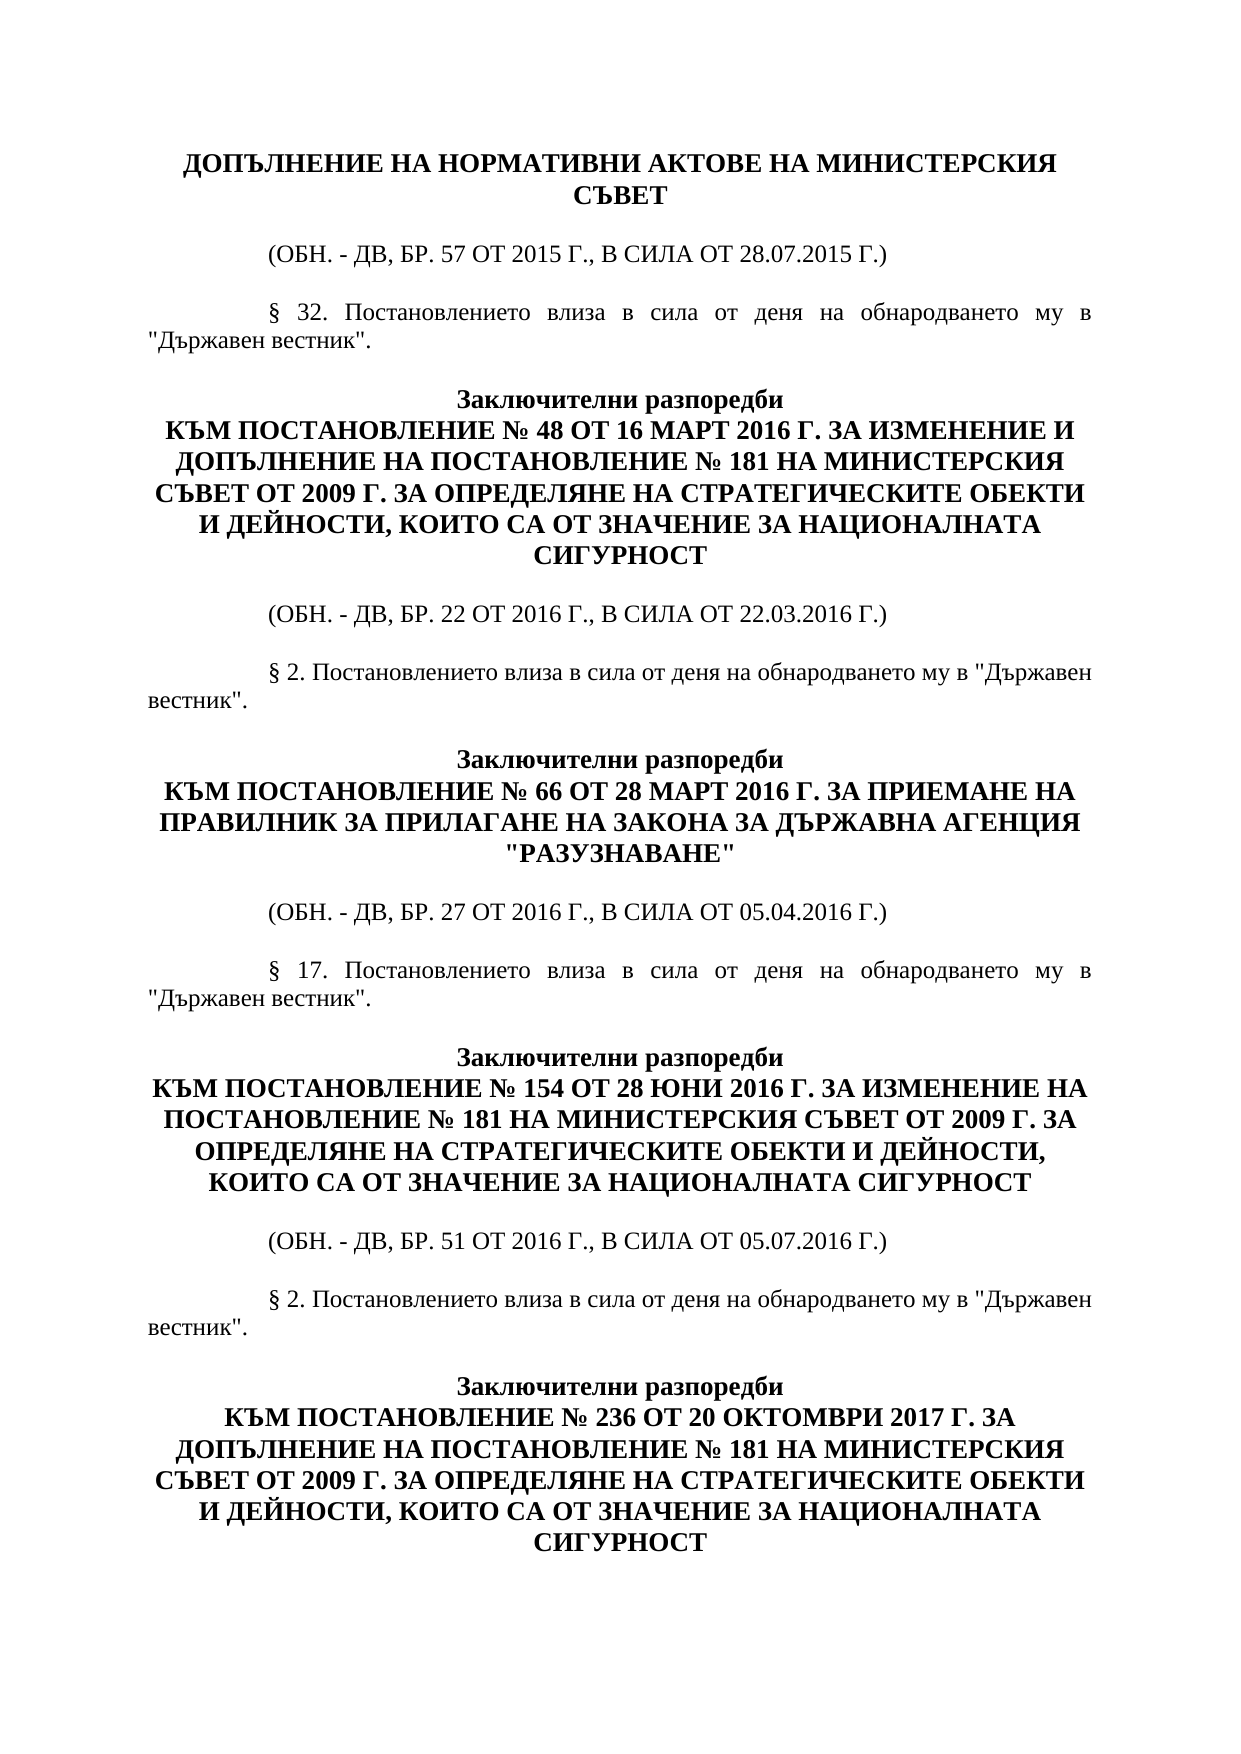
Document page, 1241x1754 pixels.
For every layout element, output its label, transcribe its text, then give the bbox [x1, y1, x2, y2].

text (ОБН. - ДВ, БР. 27 ОТ 2016 Г., В СИЛА ОТ 05.04.2016 Г.) [148, 897, 1093, 926]
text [148, 148, 1093, 210]
text (ОБН. - ДВ, БР. 22 ОТ 2016 Г., В СИЛА ОТ 22.03.2016 Г.) [148, 599, 1093, 628]
text Заключителни разпоредби КЪМ ПОСТАНОВЛЕНИЕ № 236 ОТ 20 ОКТОМВРИ 2017 Г. ЗА ДОПЪЛНЕНИЕ НА ПОСТАНОВЛЕНИЕ № 181 НА МИНИСТЕРСКИЯ СЪВЕТ ОТ 2009 Г. ЗА ОПРЕДЕЛЯНЕ НА СТРАТЕГИЧЕСКИТЕ ОБЕКТИ И ДЕЙНОСТИ, КОИТО СА ОТ ЗНАЧЕНИЕ ЗА НАЦИОНАЛНАТА СИГУРНОСТ [148, 1370, 1093, 1557]
text § 32. Постановлението влиза в сила от деня на обнародването му в "Държавен вестник". [148, 297, 1093, 354]
text § 2. Постановлението влиза в сила от деня на обнародването му в "Държавен вестник". [148, 1284, 1093, 1341]
text Заключителни разпоредби КЪМ ПОСТАНОВЛЕНИЕ № 48 ОТ 16 МАРТ 2016 Г. ЗА ИЗМЕНЕНИЕ И ДОПЪЛНЕНИЕ НА ПОСТАНОВЛЕНИЕ № 181 НА МИНИСТЕРСКИЯ СЪВЕТ ОТ 2009 Г. ЗА ОПРЕДЕЛЯНЕ НА СТРАТЕГИЧЕСКИТЕ ОБЕКТИ И ДЕЙНОСТИ, КОИТО СА ОТ ЗНАЧЕНИЕ ЗА НАЦИОНАЛНАТА СИГУРНОСТ [148, 383, 1093, 570]
text § 2. Постановлението влиза в сила от деня на обнародването му в "Държавен вестник". [148, 657, 1093, 714]
text § 17. Постановлението влиза в сила от деня на обнародването му в "Държавен вестник". [148, 955, 1093, 1012]
text Заключителни разпоредби КЪМ ПОСТАНОВЛЕНИЕ № 66 ОТ 28 МАРТ 2016 Г. ЗА ПРИЕМАНЕ НА ПРАВИЛНИК ЗА ПРИЛАГАНЕ НА ЗАКОНА ЗА ДЪРЖАВНА АГЕНЦИЯ "РАЗУЗНАВАНЕ" [148, 743, 1093, 868]
text Заключителни разпоредби КЪМ ПОСТАНОВЛЕНИЕ № 154 ОТ 28 ЮНИ 2016 Г. ЗА ИЗМЕНЕНИЕ НА ПОСТАНОВЛЕНИЕ № 181 НА МИНИСТЕРСКИЯ СЪВЕТ ОТ 2009 Г. ЗА ОПРЕДЕЛЯНЕ НА СТРАТЕГИЧЕСКИТЕ ОБЕКТИ И ДЕЙНОСТИ, КОИТО СА ОТ ЗНАЧЕНИЕ ЗА НАЦИОНАЛНАТА СИГУРНОСТ [148, 1041, 1093, 1197]
text (ОБН. - ДВ, БР. 57 ОТ 2015 Г., В СИЛА ОТ 28.07.2015 Г.) [148, 239, 1093, 268]
text (ОБН. - ДВ, БР. 51 ОТ 2016 Г., В СИЛА ОТ 05.07.2016 Г.) [148, 1226, 1093, 1255]
